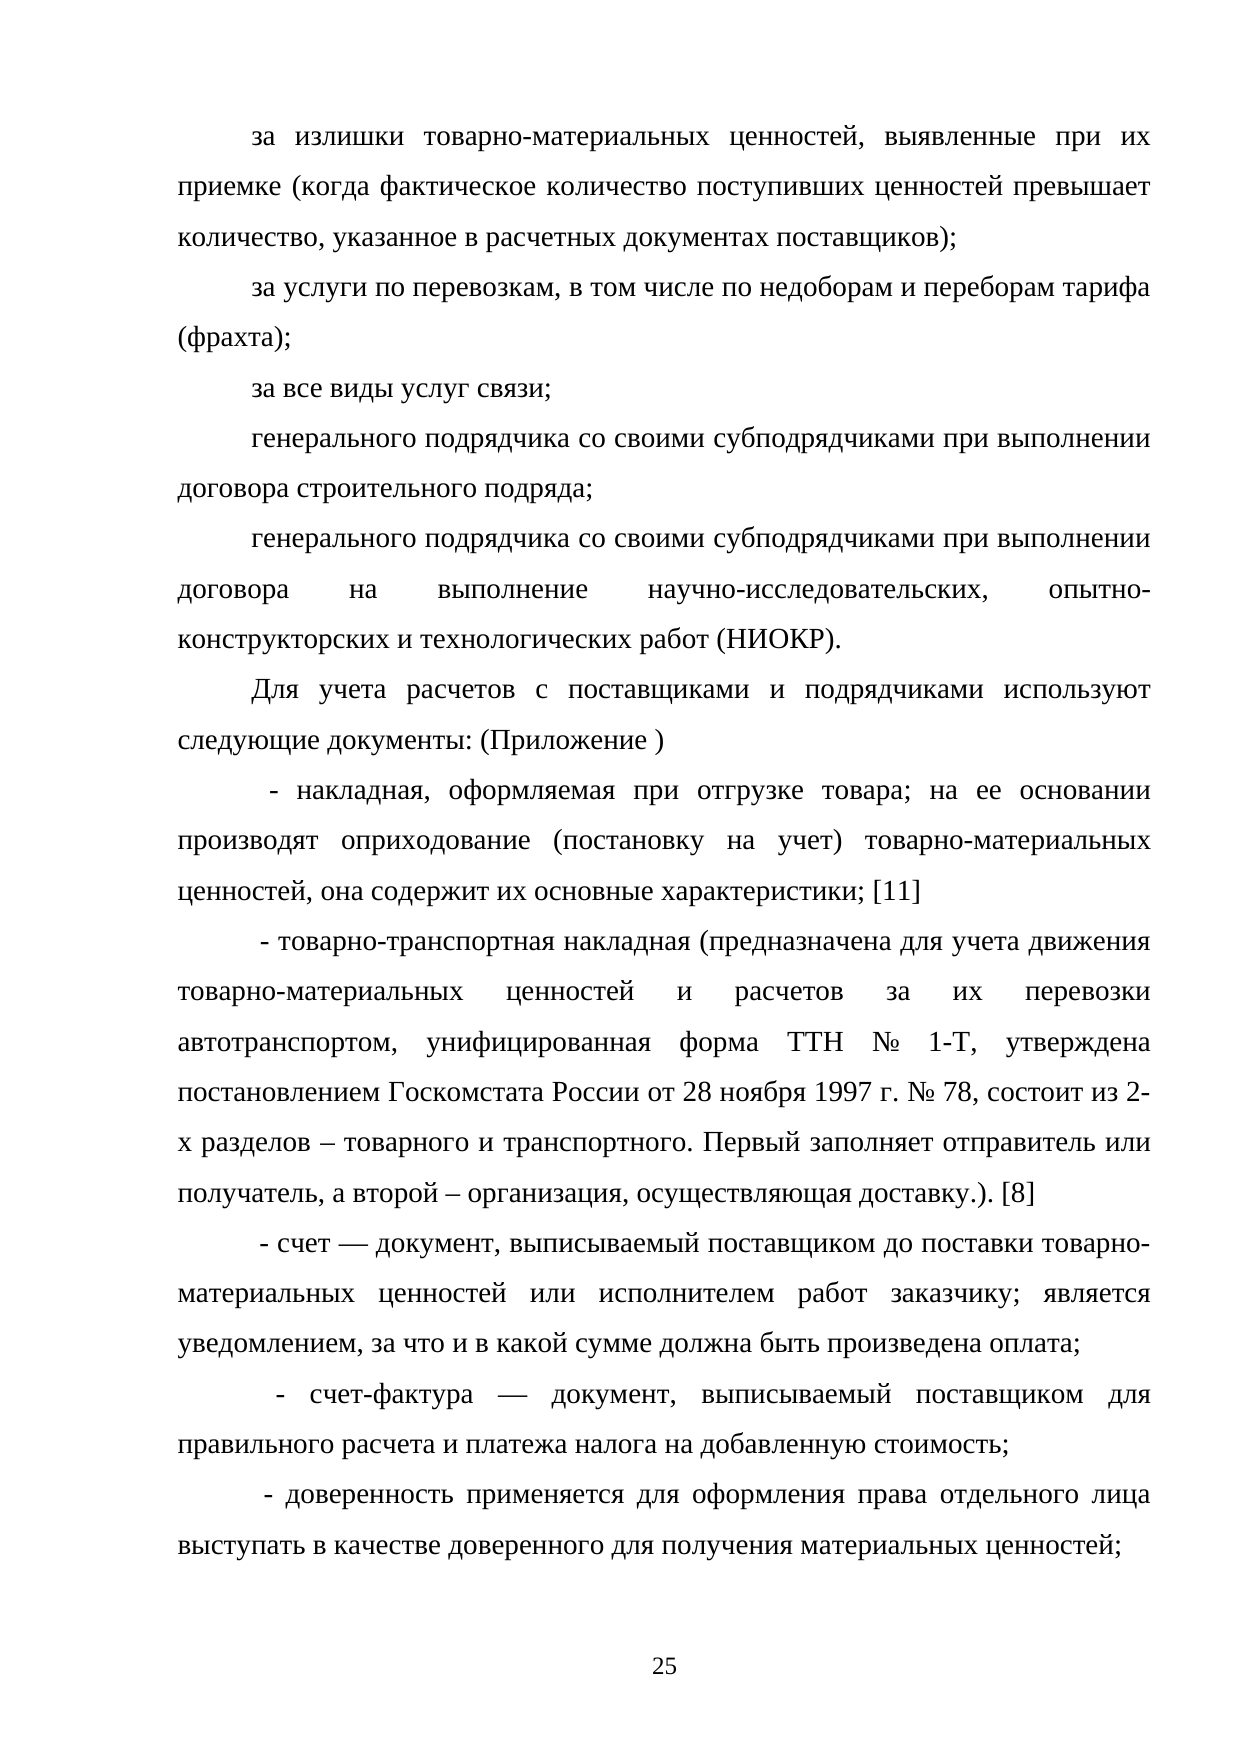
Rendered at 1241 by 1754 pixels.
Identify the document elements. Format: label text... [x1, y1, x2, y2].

text за излишки товарно-материальных ценностей, выявленные при их приемке (когда фактическое количество поступивших ценностей превышает количество, указанное в расчетных документах поставщиков); [177, 118, 1152, 252]
text Для учета расчетов с поставщиками и подрядчиками используют следующие документы: (Приложение ) [177, 672, 1152, 755]
text - доверенность применяется для оформления права отдельного лица выступать в качестве доверенного для получения материальных ценностей; [177, 1477, 1152, 1560]
text за все виды услуг связи; [177, 370, 1152, 403]
text - товарно-транспортная накладная (предназначена для учета движения товарно-материальных ценностей и расчетов за их перевозки автотранспортом, унифицированная форма ТТН № 1-Т, утверждена постановлением Госкомстата России от 28 ноября . № 78, состоит из 2-х разделов – товарного и транспортного. Первый заполняет отправитель или получатель, а второй – организация, осуществляющая доставку.). [8] [177, 923, 1152, 1208]
text - счет — документ, выписываемый поставщиком до поставки товарно-материальных ценностей или исполнителем работ заказчику; является уведомлением, за что и в какой сумме должна быть произведена оплата; [177, 1225, 1152, 1359]
text за услуги по перевозкам, в том числе по недоборам и переборам тарифа (фрахта); [177, 269, 1152, 353]
text - счет-фактура — документ, выписываемый поставщиком для правильного расчета и платежа налога на добавленную стоимость; [177, 1376, 1152, 1460]
text генерального подрядчика со своими субподрядчиками при выполнении договора на выполнение научно-исследовательских, опытно-конструкторских и технологических работ (НИОКР). [177, 521, 1152, 655]
text - накладная, оформляемая при отгрузке товара; на ее основании производят оприходование (постановку на учет) товарно-материальных ценностей, она содержит их основные характеристики; [11] [177, 772, 1152, 906]
text генерального подрядчика со своими субподрядчиками при выполнении договора строительного подряда; [177, 420, 1152, 504]
